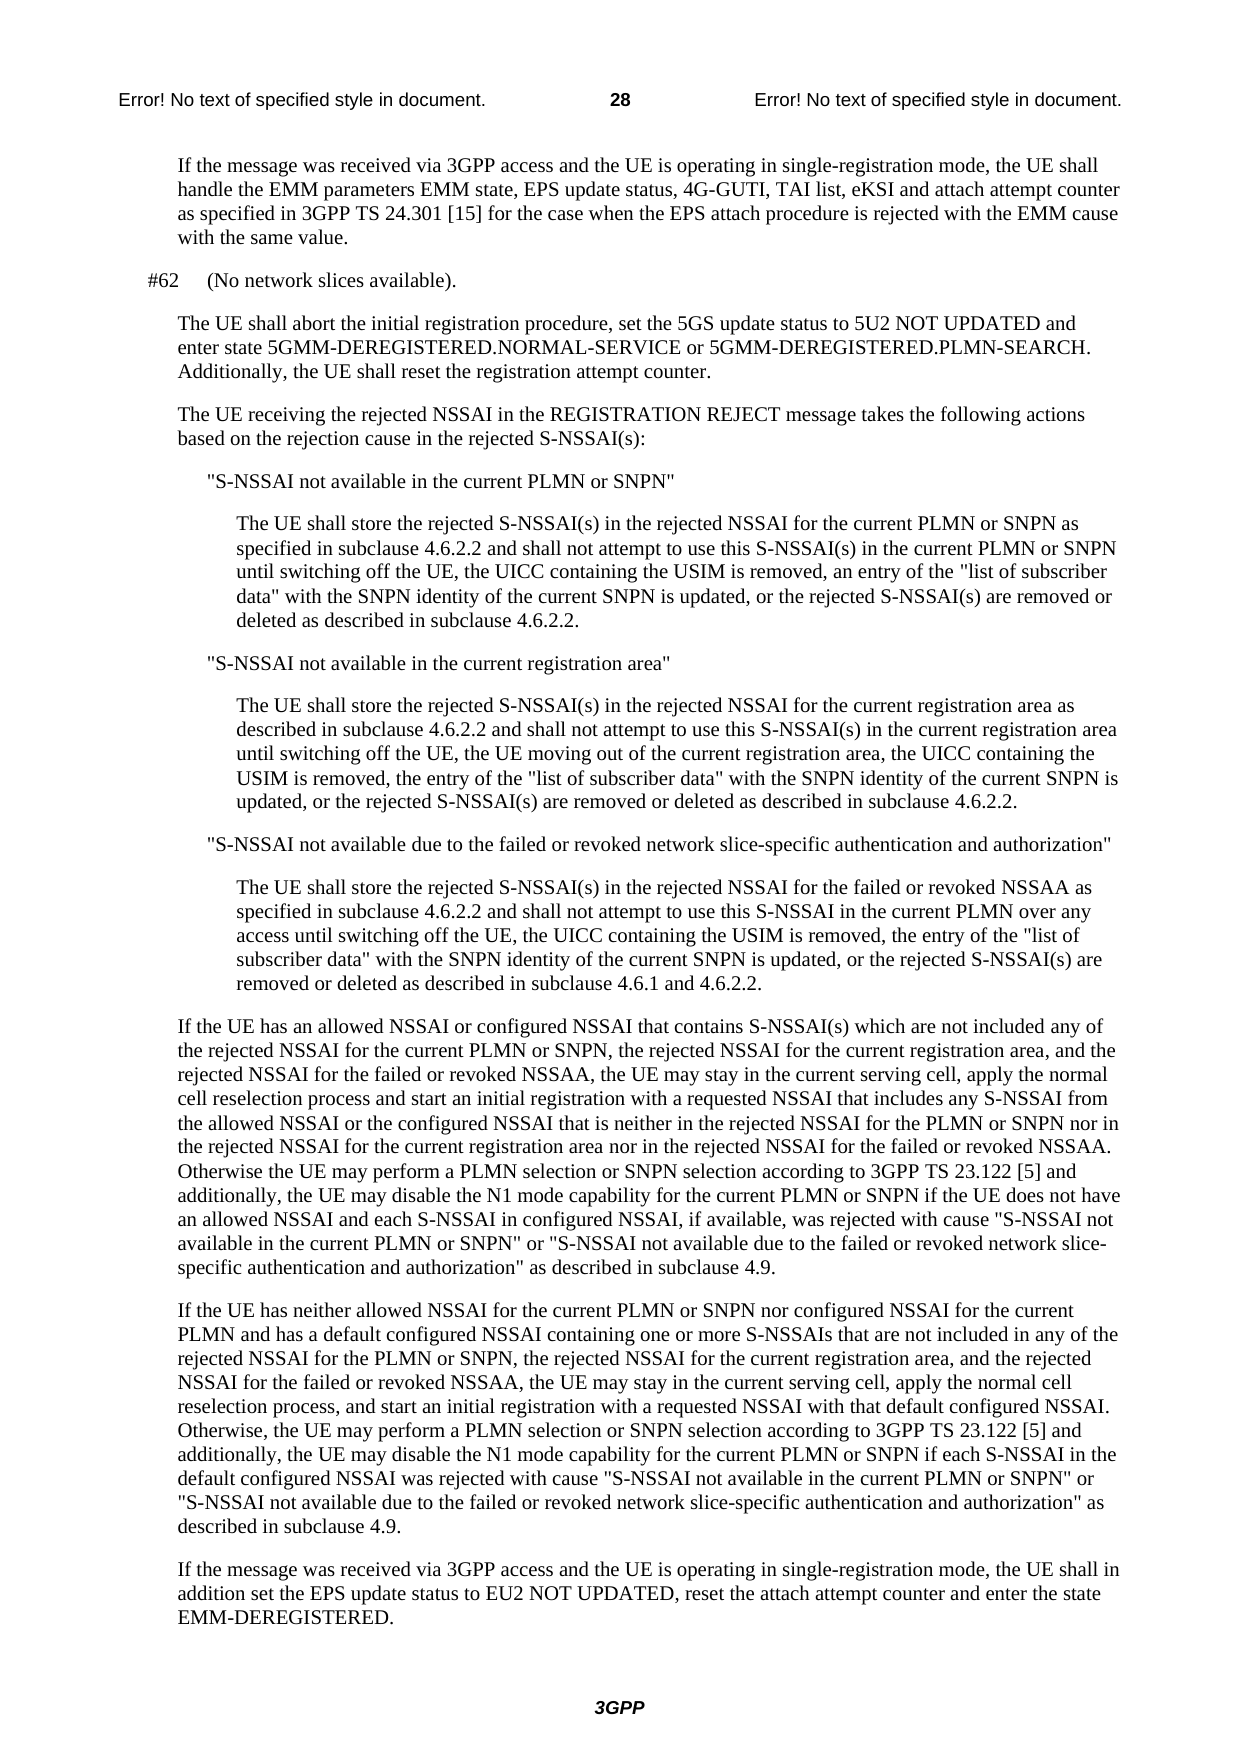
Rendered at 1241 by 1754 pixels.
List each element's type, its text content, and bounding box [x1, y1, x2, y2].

text The UE receiving the rejected NSSAI in the REGISTRATION REJECT message takes the following actions based on the rejection cause in the rejected S-NSSAI(s): [148, 402, 1122, 450]
text If the UE has an allowed NSSAI or configured NSSAI that contains S-NSSAI(s) which are not included any of the rejected NSSAI for the current PLMN or SNPN, the rejected NSSAI for the current registration area, and the rejected NSSAI for the failed or revoked NSSAA, the UE may stay in the current serving cell, apply the normal cell reselection process and start an initial registration with a requested NSSAI that includes any S-NSSAI from the allowed NSSAI or the configured NSSAI that is neither in the rejected NSSAI for the PLMN or SNPN nor in the rejected NSSAI for the current registration area nor in the rejected NSSAI for the failed or revoked NSSAA. Otherwise the UE may perform a PLMN selection or SNPN selection according to 3GPP TS 23.122 [5] and additionally, the UE may disable the N1 mode capability for the current PLMN or SNPN if the UE does not have an allowed NSSAI and each S-NSSAI in configured NSSAI, if available, was rejected with cause "S-NSSAI not available in the current PLMN or SNPN" or "S-NSSAI not available due to the failed or revoked network slice-specific authentication and authorization" as described in subclause 4.9. [148, 1014, 1122, 1279]
text #62 (No network slices available). [148, 268, 1122, 292]
text The UE shall store the rejected S-NSSAI(s) in the rejected NSSAI for the failed or revoked NSSAA as specified in subclause 4.6.2.2 and shall not attempt to use this S-NSSAI in the current PLMN over any access until switching off the UE, the UICC containing the USIM is removed, the entry of the "list of subscriber data" with the SNPN identity of the current SNPN is updated, or the rejected S-NSSAI(s) are removed or deleted as described in subclause 4.6.1 and 4.6.2.2. [207, 875, 1122, 995]
text If the message was received via 3GPP access and the UE is operating in single-registration mode, the UE shall in addition set the EPS update status to EU2 NOT UPDATED, reset the attach attempt counter and enter the state EMM-DEREGISTERED. [148, 1557, 1122, 1629]
text The UE shall abort the initial registration procedure, set the 5GS update status to 5U2 NOT UPDATED and enter state 5GMM-DEREGISTERED.NORMAL-SERVICE or 5GMM-DEREGISTERED.PLMN-SEARCH. Additionally, the UE shall reset the registration attempt counter. [148, 311, 1122, 383]
text "S-NSSAI not available due to the failed or revoked network slice-specific authentication and authorization" [177, 832, 1122, 856]
text If the UE has neither allowed NSSAI for the current PLMN or SNPN nor configured NSSAI for the current PLMN and has a default configured NSSAI containing one or more S-NSSAIs that are not included in any of the rejected NSSAI for the PLMN or SNPN, the rejected NSSAI for the current registration area, and the rejected NSSAI for the failed or revoked NSSAA, the UE may stay in the current serving cell, apply the normal cell reselection process, and start an initial registration with a requested NSSAI with that default configured NSSAI. Otherwise, the UE may perform a PLMN selection or SNPN selection according to 3GPP TS 23.122 [5] and additionally, the UE may disable the N1 mode capability for the current PLMN or SNPN if each S-NSSAI in the default configured NSSAI was rejected with cause "S-NSSAI not available in the current PLMN or SNPN" or "S-NSSAI not available due to the failed or revoked network slice-specific authentication and authorization" as described in subclause 4.9. [148, 1298, 1122, 1538]
text "S-NSSAI not available in the current registration area" [177, 650, 1122, 674]
text If the message was received via 3GPP access and the UE is operating in single-registration mode, the UE shall handle the EMM parameters EMM state, EPS update status, 4G-GUTI, TAI list, eKSI and attach attempt counter as specified in 3GPP TS 24.301 [15] for the case when the EPS attach procedure is rejected with the EMM cause with the same value. [148, 153, 1122, 249]
text The UE shall store the rejected S-NSSAI(s) in the rejected NSSAI for the current registration area as described in subclause 4.6.2.2 and shall not attempt to use this S-NSSAI(s) in the current registration area until switching off the UE, the UE moving out of the current registration area, the UICC containing the USIM is removed, the entry of the "list of subscriber data" with the SNPN identity of the current SNPN is updated, or the rejected S-NSSAI(s) are removed or deleted as described in subclause 4.6.2.2. [207, 693, 1122, 813]
text "S-NSSAI not available in the current PLMN or SNPN" [177, 468, 1122, 493]
text The UE shall store the rejected S-NSSAI(s) in the rejected NSSAI for the current PLMN or SNPN as specified in subclause 4.6.2.2 and shall not attempt to use this S-NSSAI(s) in the current PLMN or SNPN until switching off the UE, the UICC containing the USIM is removed, an entry of the "list of subscriber data" with the SNPN identity of the current SNPN is updated, or the rejected S-NSSAI(s) are removed or deleted as described in subclause 4.6.2.2. [207, 511, 1122, 632]
